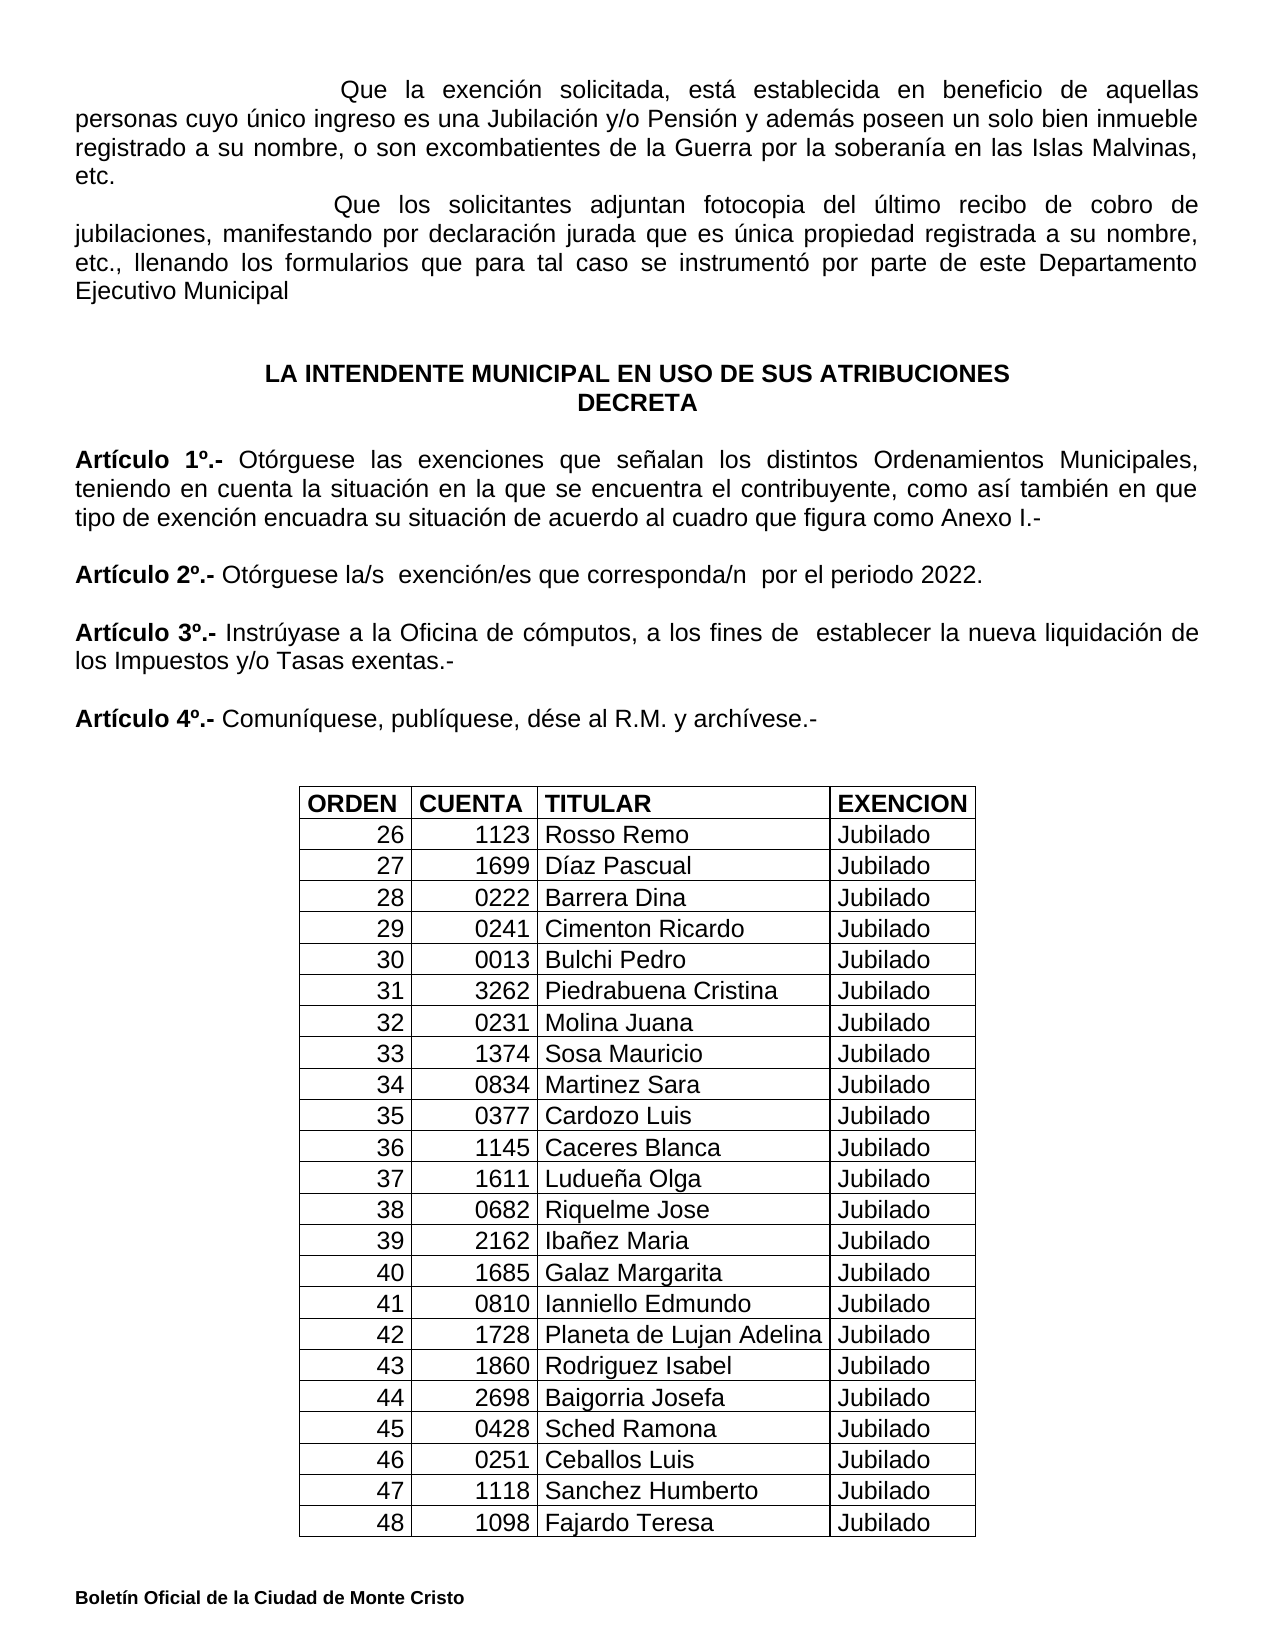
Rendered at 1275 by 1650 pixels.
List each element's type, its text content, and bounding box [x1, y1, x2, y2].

table_cell Fajardo Teresa [538, 1506, 829, 1536]
table_cell 1685 [412, 1256, 537, 1286]
table_cell 0241 [412, 912, 537, 942]
table_cell Jubilado [831, 1287, 975, 1317]
table_cell 1123 [412, 819, 537, 849]
table_cell Planeta de Lujan Adelina [538, 1319, 829, 1349]
table_cell Jubilado [831, 1444, 975, 1474]
table_cell Jubilado [831, 1006, 975, 1036]
table_cell Jubilado [831, 1319, 975, 1349]
table_cell 1860 [412, 1350, 537, 1380]
table_cell Rosso Remo [538, 819, 829, 849]
table_cell 1145 [412, 1131, 537, 1161]
table_cell 2698 [412, 1381, 537, 1411]
table_cell 45 [300, 1412, 411, 1442]
table_cell 1699 [412, 850, 537, 880]
table_cell Jubilado [831, 850, 975, 880]
table_cell 0231 [412, 1006, 537, 1036]
text Artículo 4º.- Comuníquese, publíquese, dése al R.M. y archívese.- [75, 704, 1200, 732]
table_cell 31 [300, 975, 411, 1005]
table_cell Jubilado [831, 819, 975, 849]
table_cell 36 [300, 1131, 411, 1161]
table_cell Jubilado [831, 1100, 975, 1130]
table_cell Molina Juana [538, 1006, 829, 1036]
text DECRETA [75, 387, 1200, 416]
table_cell Jubilado [831, 1412, 975, 1442]
table_cell Ludueña Olga [538, 1162, 829, 1192]
table_cell Jubilado [831, 912, 975, 942]
table_cell Bulchi Pedro [538, 944, 829, 974]
table_cell Cimenton Ricardo [538, 912, 829, 942]
table_cell 3262 [412, 975, 537, 1005]
table_cell 1374 [412, 1037, 537, 1067]
table_cell Jubilado [831, 1194, 975, 1224]
table_cell 32 [300, 1006, 411, 1036]
table_cell 0251 [412, 1444, 537, 1474]
table_cell Baigorria Josefa [538, 1381, 829, 1411]
text Artículo 1º.- Otórguese las exenciones que señalan los distintos Ordenamientos Municipales, teniendo en cuenta la situación en la que se encuentra el contribuyente, como así también en que tipo de exención encuadra su situación de acuerdo al cuadro que figura como Anexo I.- [75, 445, 1200, 531]
table_cell Sanchez Humberto [538, 1475, 829, 1505]
table_cell 1611 [412, 1162, 537, 1192]
table_cell 33 [300, 1037, 411, 1067]
table_cell 34 [300, 1069, 411, 1099]
table_cell Martinez Sara [538, 1069, 829, 1099]
table_cell Jubilado [831, 1037, 975, 1067]
table_cell 2162 [412, 1225, 537, 1255]
table_cell Rodriguez Isabel [538, 1350, 829, 1380]
table_cell Jubilado [831, 944, 975, 974]
table_cell Jubilado [831, 1256, 975, 1286]
text LA INTENDENTE MUNICIPAL EN USO DE SUS ATRIBUCIONES [75, 359, 1200, 387]
table_cell 37 [300, 1162, 411, 1192]
table_cell Jubilado [831, 975, 975, 1005]
table_cell 29 [300, 912, 411, 942]
table_cell Sosa Mauricio [538, 1037, 829, 1067]
table_cell Ianniello Edmundo [538, 1287, 829, 1317]
table_cell Barrera Dina [538, 881, 829, 911]
table_cell Jubilado [831, 881, 975, 911]
text Que los solicitantes adjuntan fotocopia del último recibo de cobro de jubilaciones, manifestando por declaración jurada que es única propiedad registrada a su nombre, etc., llenando los formularios que para tal caso se instrumentó por parte de este Departamento Ejecutivo Municipal [75, 190, 1200, 305]
table_header ORDEN [300, 787, 411, 817]
table_cell Jubilado [831, 1225, 975, 1255]
table_cell Caceres Blanca [538, 1131, 829, 1161]
table_cell Galaz Margarita [538, 1256, 829, 1286]
table_cell Jubilado [831, 1381, 975, 1411]
table_cell 42 [300, 1319, 411, 1349]
text Que la exención solicitada, está establecida en beneficio de aquellas personas cuyo único ingreso es una Jubilación y/o Pensión y además poseen un solo bien inmueble registrado a su nombre, o son excombatientes de la Guerra por la soberanía en las Islas Malvinas, etc. [75, 75, 1200, 190]
table_cell 27 [300, 850, 411, 880]
table_header TITULAR [538, 787, 829, 817]
table_cell 28 [300, 881, 411, 911]
table_cell 0810 [412, 1287, 537, 1317]
table_cell Jubilado [831, 1131, 975, 1161]
table_cell 0013 [412, 944, 537, 974]
table_cell 44 [300, 1381, 411, 1411]
table_cell Jubilado [831, 1162, 975, 1192]
table_cell 0834 [412, 1069, 537, 1099]
table_cell 0682 [412, 1194, 537, 1224]
table_cell 38 [300, 1194, 411, 1224]
table_cell Sched Ramona [538, 1412, 829, 1442]
table_cell 1098 [412, 1506, 537, 1536]
table_cell 40 [300, 1256, 411, 1286]
table_cell 41 [300, 1287, 411, 1317]
table_cell 30 [300, 944, 411, 974]
table_cell Cardozo Luis [538, 1100, 829, 1130]
text Artículo 3º.- Instrúyase a la Oficina de cómputos, a los fines de establecer la nueva liquidación de los Impuestos y/o Tasas exentas.- [75, 617, 1200, 675]
table_cell 0222 [412, 881, 537, 911]
table_cell Piedrabuena Cristina [538, 975, 829, 1005]
table_cell Jubilado [831, 1506, 975, 1536]
table_header CUENTA [412, 787, 537, 817]
table_cell 47 [300, 1475, 411, 1505]
table_cell 0428 [412, 1412, 537, 1442]
table_cell 26 [300, 819, 411, 849]
table_cell Ceballos Luis [538, 1444, 829, 1474]
table_cell Jubilado [831, 1069, 975, 1099]
table_cell Jubilado [831, 1350, 975, 1380]
table_cell 48 [300, 1506, 411, 1536]
table_cell 46 [300, 1444, 411, 1474]
table_cell 0377 [412, 1100, 537, 1130]
table_header EXENCION [831, 787, 975, 817]
table_cell 1728 [412, 1319, 537, 1349]
text Artículo 2º.- Otórguese la/s exención/es que corresponda/n por el periodo 2022. [75, 560, 1200, 589]
table_cell 39 [300, 1225, 411, 1255]
table_cell 35 [300, 1100, 411, 1130]
table_cell Ibañez Maria [538, 1225, 829, 1255]
table_cell 1118 [412, 1475, 537, 1505]
table_cell Jubilado [831, 1475, 975, 1505]
table_cell Riquelme Jose [538, 1194, 829, 1224]
table_cell Díaz Pascual [538, 850, 829, 880]
table_cell 43 [300, 1350, 411, 1380]
